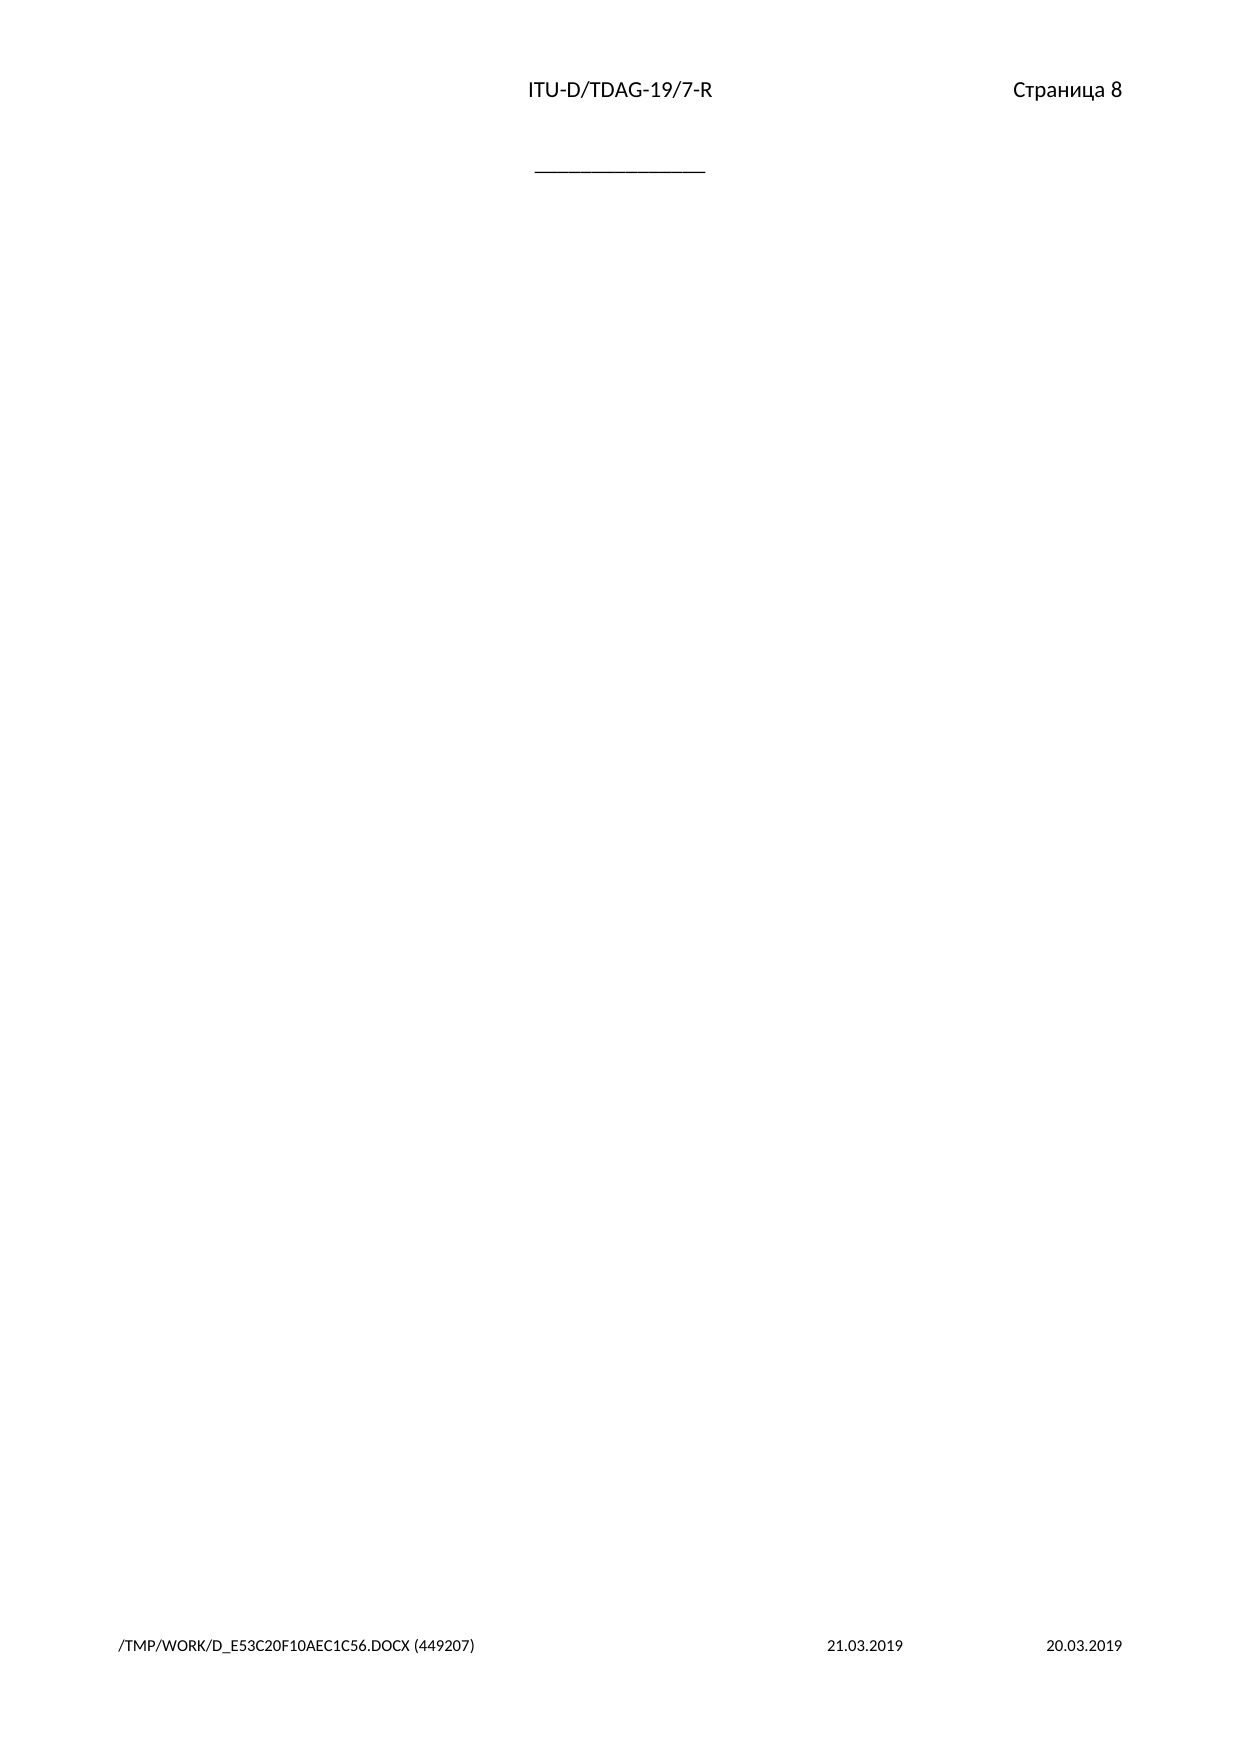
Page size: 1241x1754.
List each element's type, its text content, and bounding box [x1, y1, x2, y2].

text _______________ [118, 148, 1122, 176]
